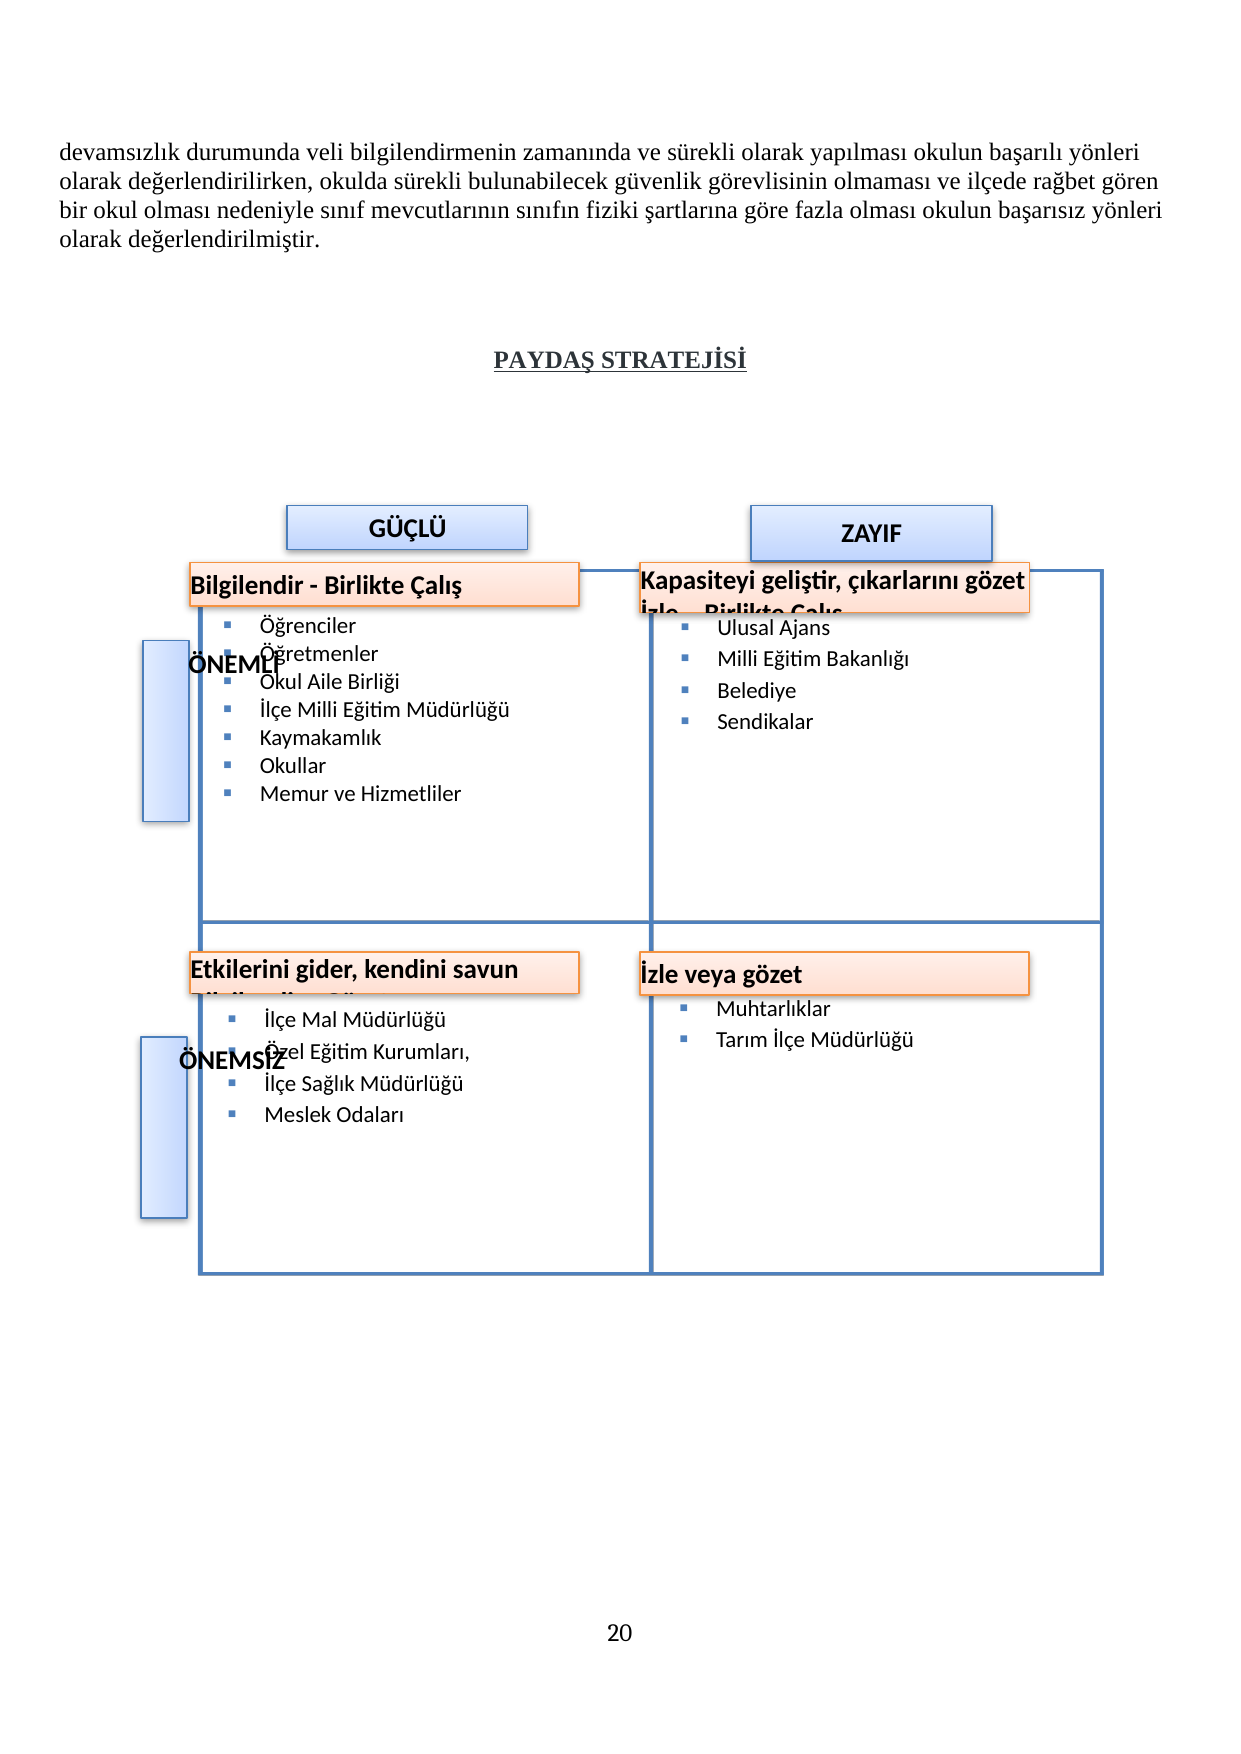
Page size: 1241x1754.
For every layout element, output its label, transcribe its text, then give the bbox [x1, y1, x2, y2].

picture [189, 1054, 193, 1066]
picture [192, 658, 202, 670]
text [59, 137, 1181, 252]
text PAYDAŞ STRATEJİSİ [59, 346, 1181, 374]
picture [189, 562, 1111, 1281]
